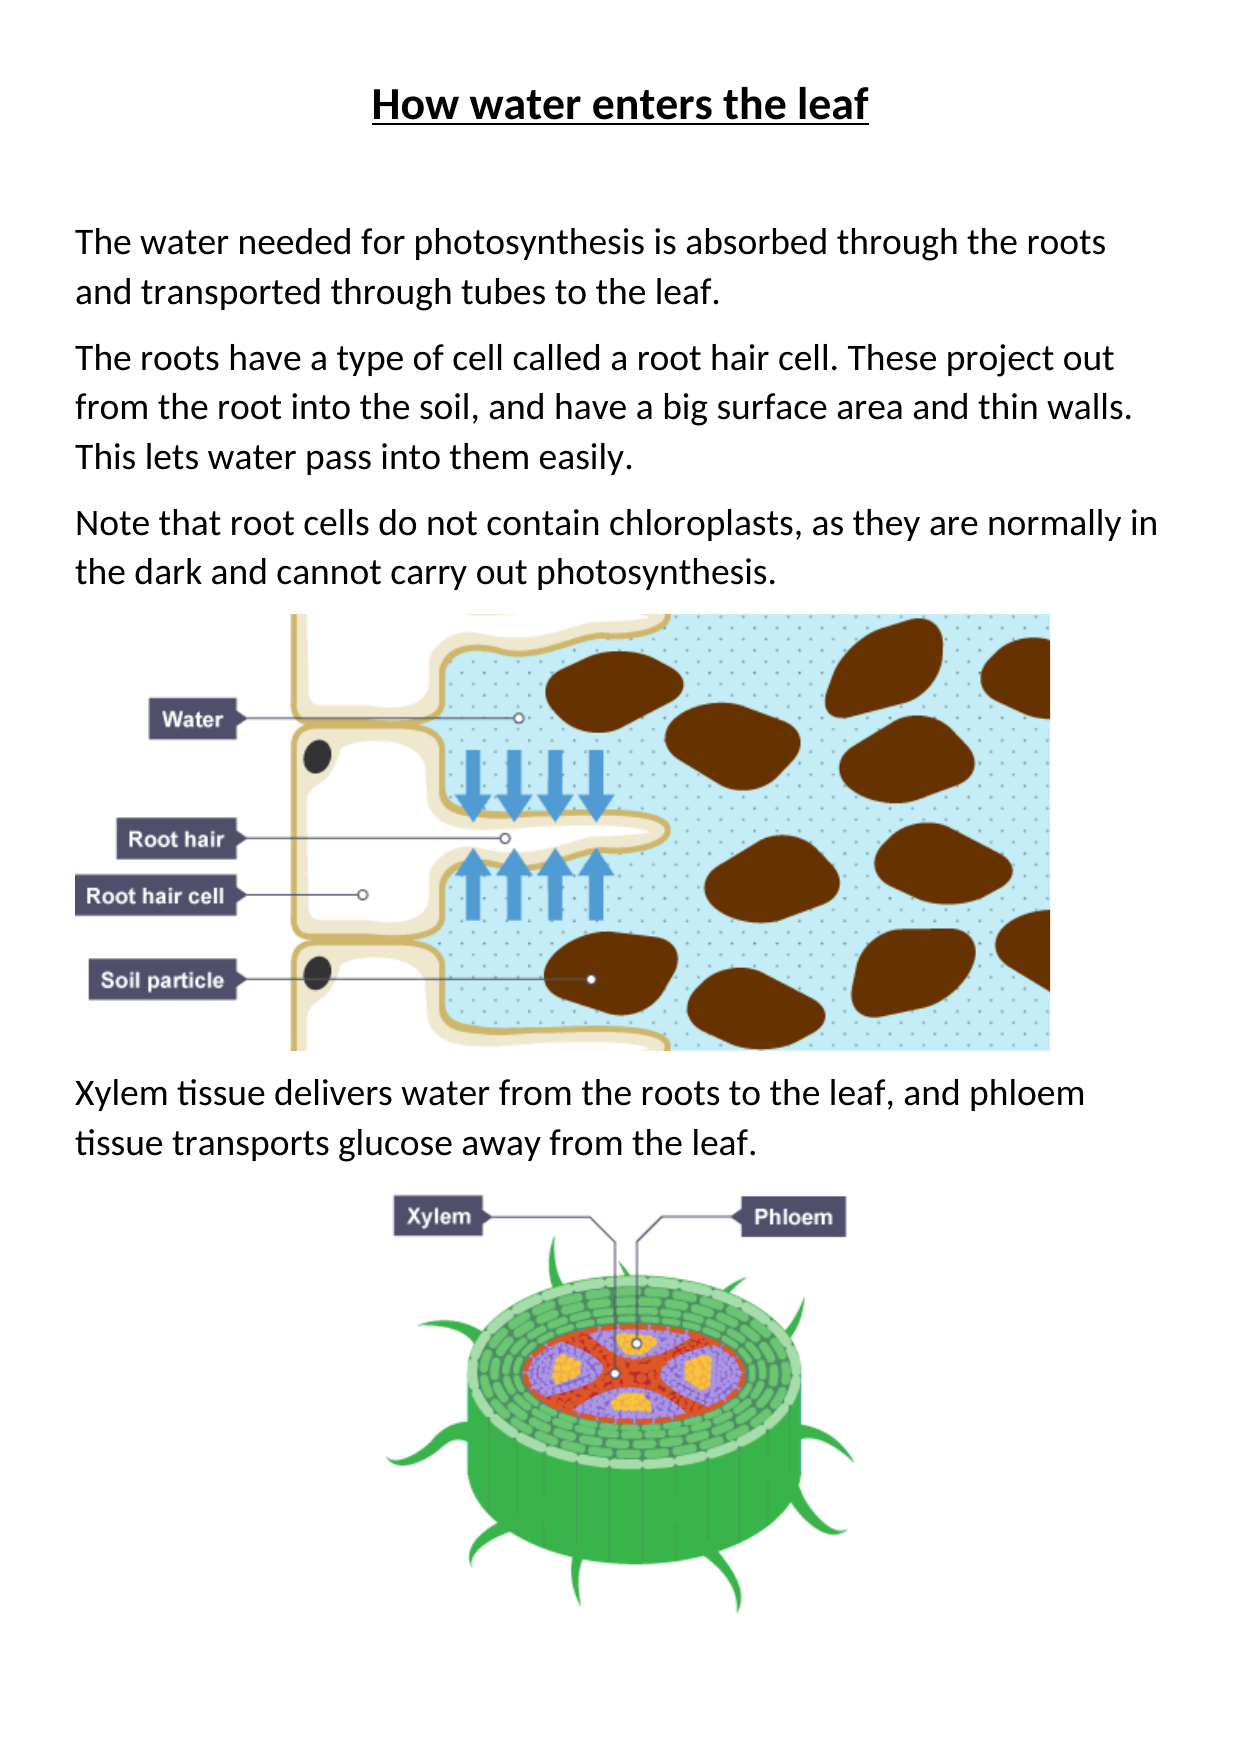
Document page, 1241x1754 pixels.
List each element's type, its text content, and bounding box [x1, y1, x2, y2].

text How water enters the leaf [75, 75, 1165, 131]
text Note that root cells do not contain chloroplasts, as they are normally in the dark and cannot carry out photosynthesis. [75, 499, 1165, 594]
text Xylem tissue delivers water from the roots to the leaf, and phloem tissue transports glucose away from the leaf. [75, 1069, 1165, 1164]
picture [75, 614, 1050, 1051]
text The roots have a type of cell called a root hair cell. These project out from the root into the soil, and have a big surface area and thin walls. This lets water pass into them easily. [75, 334, 1165, 478]
picture [382, 1185, 858, 1621]
text The water needed for photosynthesis is absorbed through the roots and transported through tubes to the leaf. [75, 218, 1165, 313]
